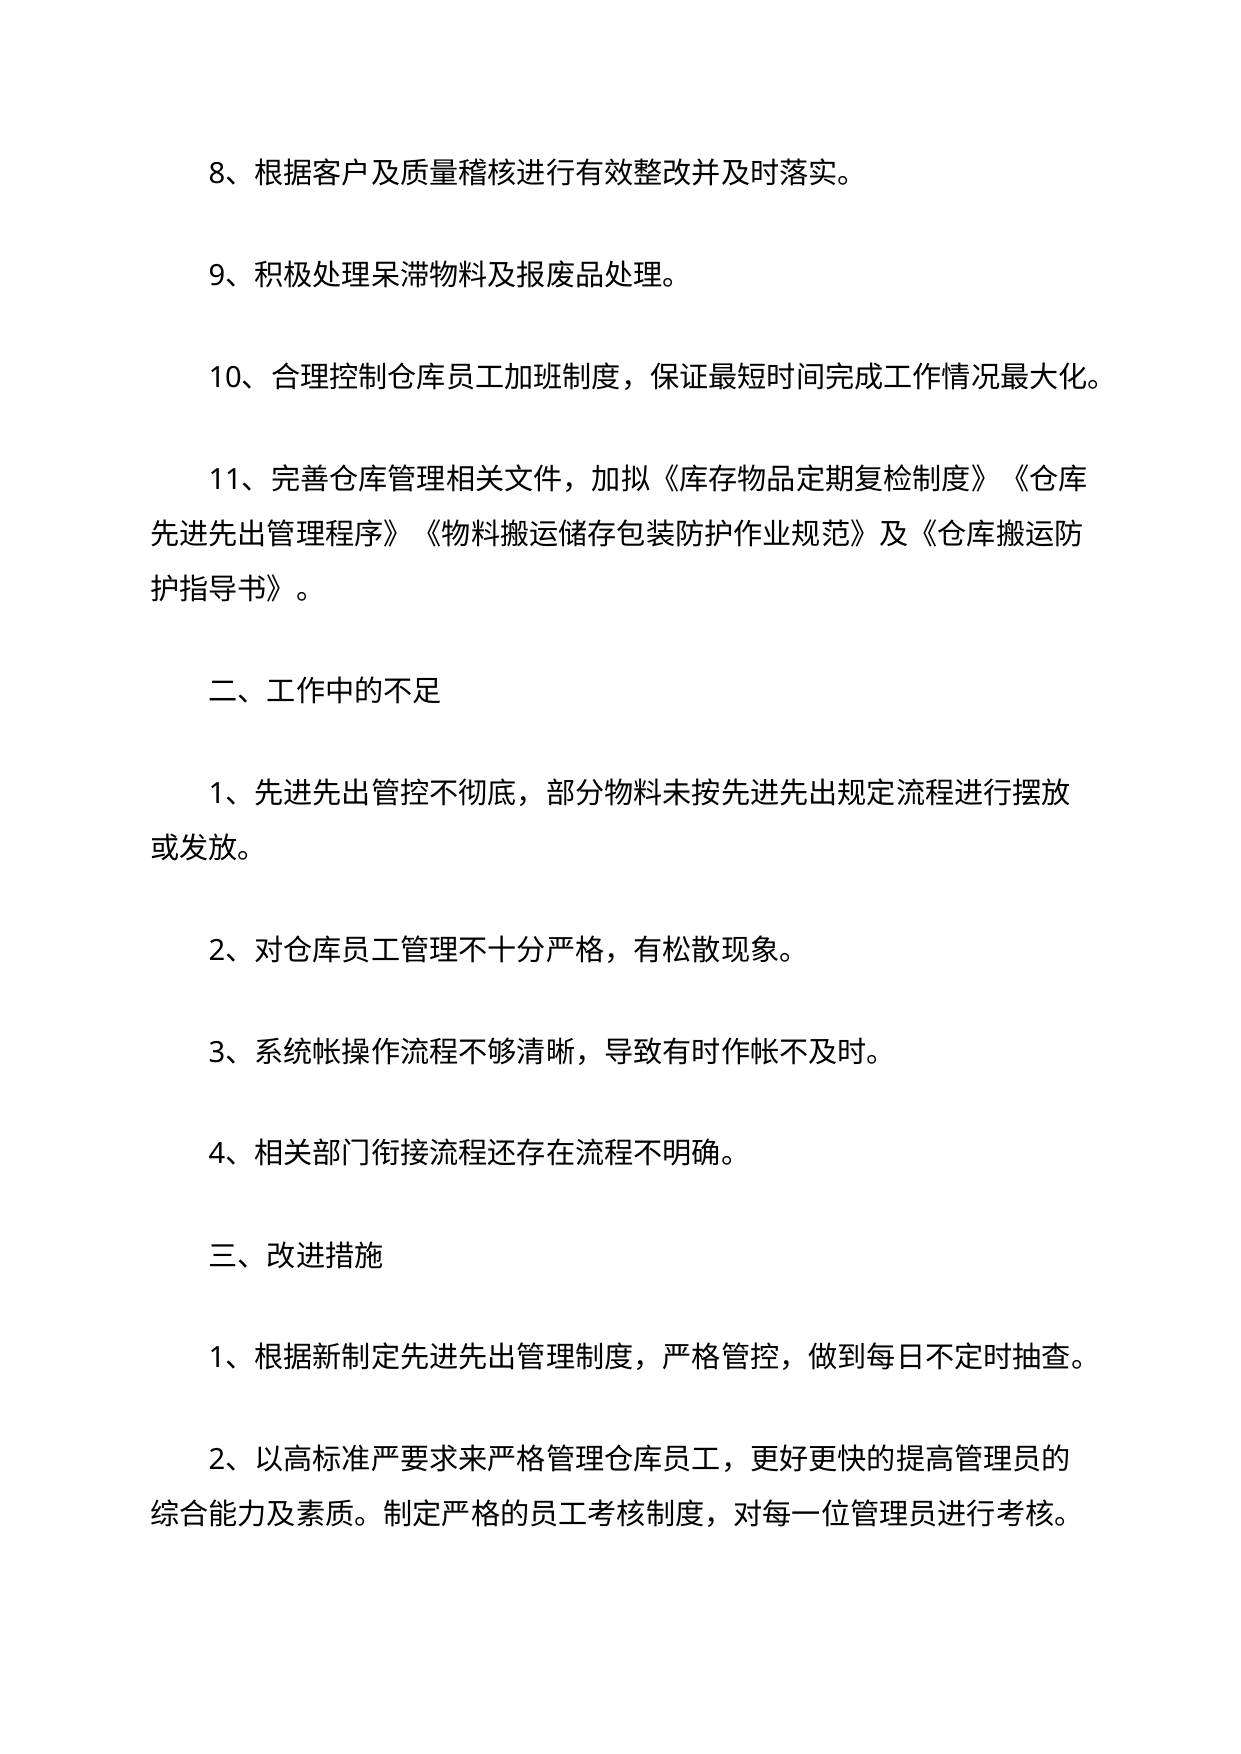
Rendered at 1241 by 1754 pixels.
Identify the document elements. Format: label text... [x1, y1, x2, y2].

text 8、根据客户及质量稽核进行有效整改并及时落实。 [150, 150, 1090, 192]
text 1、根据新制定先进先出管理制度，严格管控，做到每日不定时抽查。 [150, 1334, 1090, 1376]
text 4、相关部门衔接流程还存在流程不明确。 [150, 1130, 1090, 1172]
text 9、积极处理呆滞物料及报废品处理。 [150, 252, 1090, 294]
text 1、先进先出管控不彻底，部分物料未按先进先出规定流程进行摆放或发放。 [150, 769, 1090, 867]
text 2、以高标准严要求来严格管理仓库员工，更好更快的提高管理员的综合能力及素质。制定严格的员工考核制度，对每一位管理员进行考核。 [150, 1436, 1090, 1533]
text 二、工作中的不足 [150, 668, 1090, 710]
text 10、合理控制仓库员工加班制度，保证最短时间完成工作情况最大化。 [150, 354, 1090, 396]
text 2、对仓库员工管理不十分严格，有松散现象。 [150, 926, 1090, 968]
text 3、系统帐操作流程不够清晰，导致有时作帐不及时。 [150, 1028, 1090, 1071]
text 11、完善仓库管理相关文件，加拟《库存物品定期复检制度》《仓库先进先出管理程序》《物料搬运储存包装防护作业规范》及《仓库搬运防护指导书》。 [150, 456, 1090, 608]
text 三、改进措施 [150, 1232, 1090, 1274]
